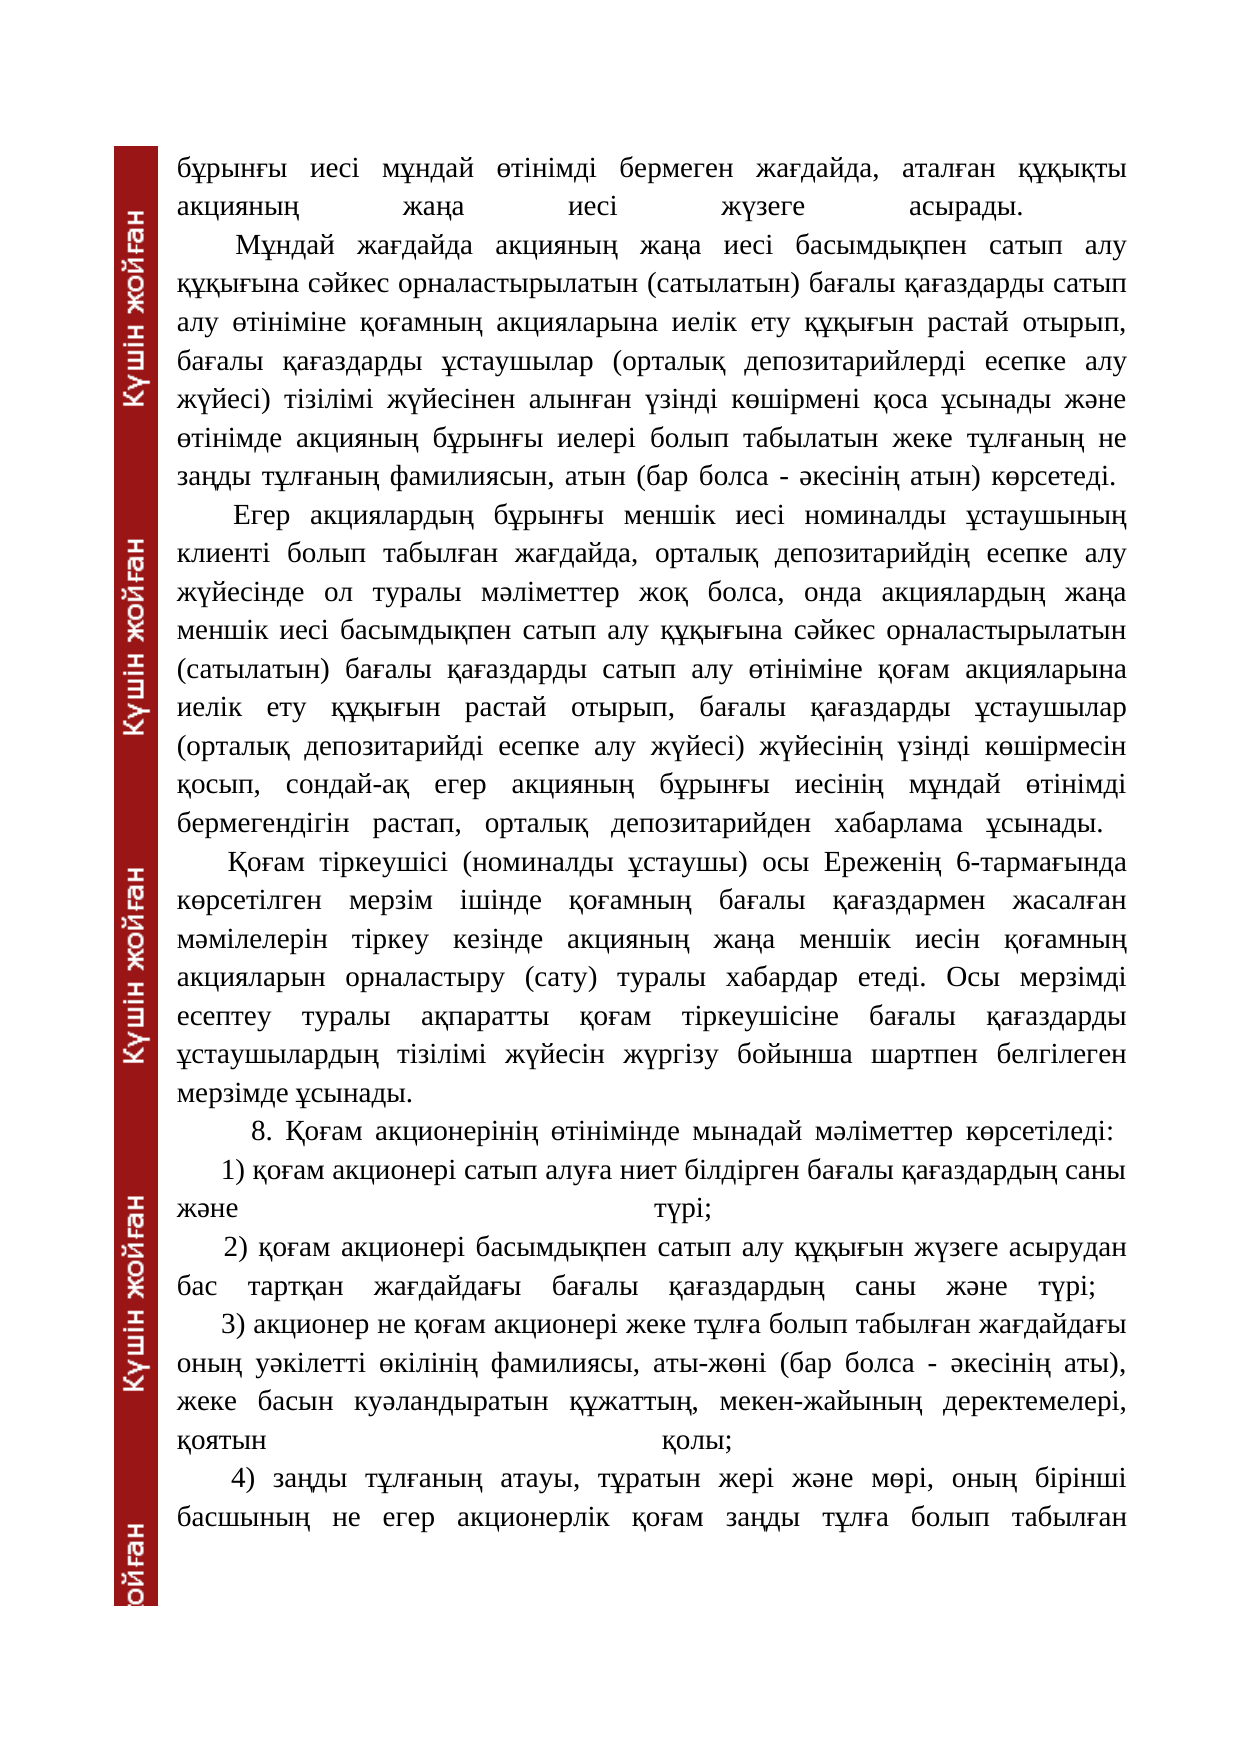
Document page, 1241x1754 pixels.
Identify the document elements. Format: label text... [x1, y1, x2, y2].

picture [114, 1532, 158, 1606]
picture [114, 146, 158, 150]
picture [114, 1108, 158, 1113]
